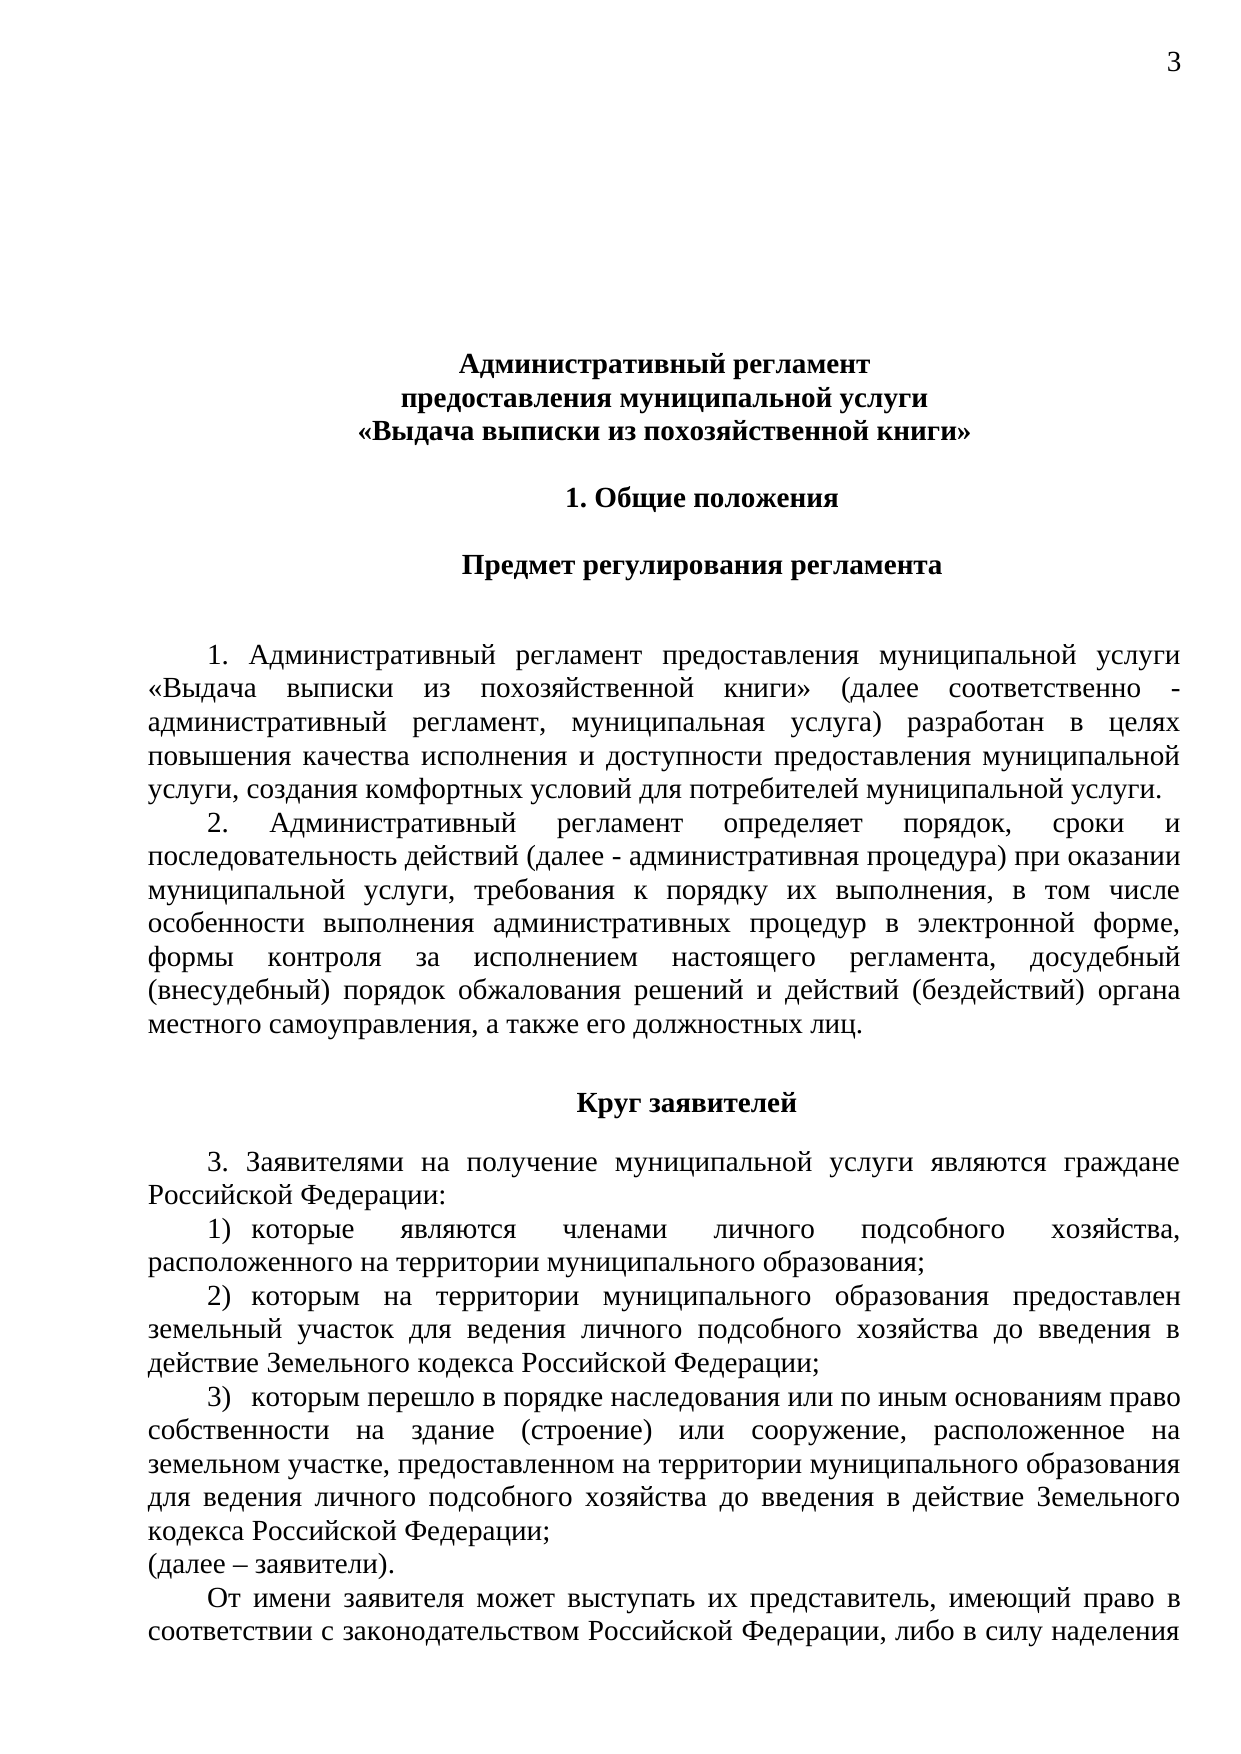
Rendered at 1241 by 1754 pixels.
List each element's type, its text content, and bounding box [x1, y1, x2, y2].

text Круг заявителей [148, 1085, 1181, 1119]
text Предмет регулирования регламента [148, 547, 1181, 581]
text 1. Административный регламент предоставления муниципальной услуги «Выдача выписки из похозяйственной книги» (далее соответственно - административный регламент, муниципальная услуга) разработан в целях повышения качества исполнения и доступности предоставления муниципальной услуги, создания комфортных условий для потребителей муниципальной услуги. [148, 637, 1181, 805]
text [148, 1580, 1181, 1647]
text 2) которым на территории муниципального образования предоставлен земельный участок для ведения личного подсобного хозяйства до введения в действие Земельного кодекса Российской Федерации; [148, 1278, 1181, 1379]
text 2. Административный регламент определяет порядок, сроки и последовательность действий (далее - административная процедура) при оказании муниципальной услуги, требования к порядку их выполнения, в том числе особенности выполнения административных процедур в электронной форме, формы контроля за исполнением настоящего регламента, досудебный (внесудебный) порядок обжалования решений и действий (бездействий) органа местного самоуправления, а также его должностных лиц. [148, 805, 1181, 1039]
text 1) которые являются членами личного подсобного хозяйства, расположенного на территории муниципального образования; [148, 1211, 1181, 1278]
text предоставления муниципальной услуги [148, 380, 1181, 413]
text 1. Общие положения [148, 480, 1181, 514]
text Административный регламент [148, 346, 1181, 380]
text 3. Заявителями на получение муниципальной услуги являются граждане Российской Федерации: [148, 1144, 1181, 1211]
text «Выдача выписки из похозяйственной книги» [148, 413, 1181, 447]
text (далее – заявители). [148, 1546, 1181, 1580]
text 3) которым перешло в порядке наследования или по иным основаниям право собственности на здание (строение) или сооружение, расположенное на земельном участке, предоставленном на территории муниципального образования для ведения личного подсобного хозяйства до введения в действие Земельного кодекса Российской Федерации; [148, 1379, 1181, 1546]
